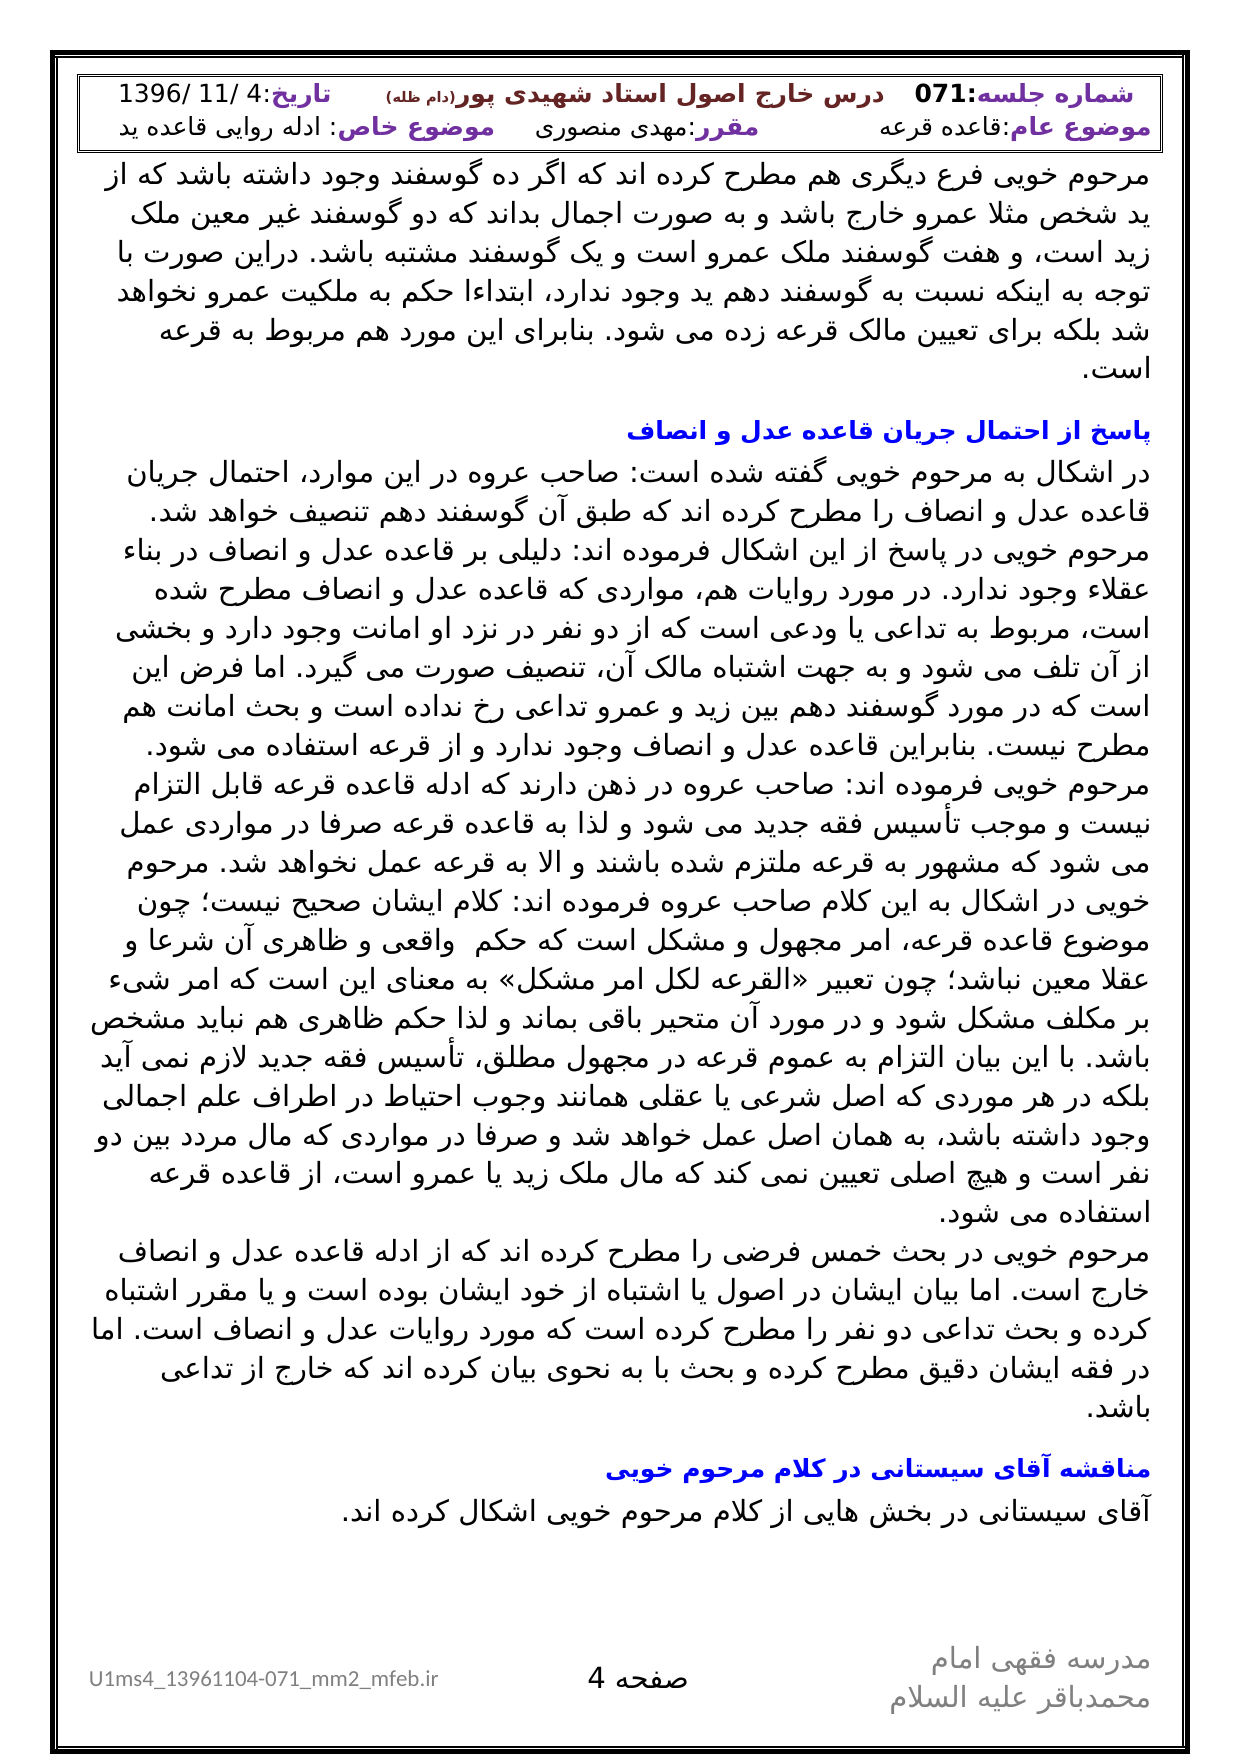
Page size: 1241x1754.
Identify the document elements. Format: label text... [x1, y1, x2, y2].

subtitle مناقشه آقای سیستانی در کلام مرحوم خویی [89, 1454, 1152, 1484]
text آقای سیستانی در بخش هایی از کلام مرحوم خویی اشکال کرده اند. [89, 1494, 1152, 1528]
text در اشکال به مرحوم خویی گفته شده است: صاحب عروه در این موارد، احتمال جریان قاعده عدل و انصاف را مطرح کرده اند که طبق آن گوسفند دهم تنصیف خواهد شد. مرحوم خویی در پاسخ از این اشکال فرموده اند: دلیلی بر قاعده عدل و انصاف در بناء عقلاء وجود ندارد. در مورد روایات هم، مواردی که قاعده عدل و انصاف مطرح شده است، مربوط به تداعی یا ودعی است که از دو نفر در نزد او امانت وجود دارد و بخشی از آن تلف می شود و به جهت اشتباه مالک آن، تنصیف صورت می گیرد. اما فرض این است که در مورد گوسفند دهم بین زید و عمرو تداعی رخ نداده است و بحث امانت هم مطرح نیست. بنابراین قاعده عدل و انصاف وجود ندارد و از قرعه استفاده می شود. [89, 456, 1152, 762]
text مرحوم خویی در بحث خمس فرضی را مطرح کرده اند که از ادله قاعده عدل و انصاف خارج است. اما بیان ایشان در اصول یا اشتباه از خود ایشان بوده است و یا مقرر اشتباه کرده و بحث تداعی دو نفر را مطرح کرده است که مورد روایات عدل و انصاف است. اما در فقه ایشان دقیق مطرح کرده و بحث با به نحوی بیان کرده اند که خارج از تداعی باشد. [89, 1235, 1152, 1424]
text مرحوم خویی فرموده اند: صاحب عروه در ذهن دارند که ادله قاعده قرعه قابل التزام نیست و موجب تأسیس فقه جدید می شود و لذا به قاعده قرعه صرفا در مواردی عمل می شود که مشهور به قرعه ملتزم شده باشند و الا به قرعه عمل نخواهد شد. مرحوم خویی در اشکال به این کلام صاحب عروه فرموده اند: کلام ایشان صحیح نیست؛ چون موضوع قاعده قرعه، امر مجهول و مشکل است که حکم واقعی و ظاهری آن شرعا و عقلا معین نباشد؛ چون تعبیر «القرعه لکل امر مشکل» به معنای این است که امر شیء بر مکلف مشکل شود و در مورد آن متحیر باقی بماند و لذا حکم ظاهری هم نباید مشخص باشد. با این بیان التزام به عموم قرعه در مجهول مطلق، تأسیس فقه جدید لازم نمی آید بلکه در هر موردی که اصل شرعی یا عقلی همانند وجوب احتیاط در اطراف علم اجمالی وجود داشته باشد، به همان اصل عمل خواهد شد و صرفا در مواردی که مال مردد بین دو نفر است و هیچ اصلی تعیین نمی کند که مال ملک زید یا عمرو است، از قاعده قرعه استفاده می شود. [89, 767, 1152, 1230]
subtitle پاسخ از احتمال جریان قاعده عدل و انصاف [89, 416, 1152, 445]
text مرحوم خویی فرع دیگری هم مطرح کرده اند که اگر ده گوسفند وجود داشته باشد که از ید شخص مثلا عمرو خارج باشد و به صورت اجمال بداند که دو گوسفند غیر معین ملک زید است، و هفت گوسفند ملک عمرو است و یک گوسفند مشتبه باشد. دراین صورت با توجه به اینکه نسبت به گوسفند دهم ید وجود ندارد، ابتداءا حکم به ملکیت عمرو نخواهد شد بلکه برای تعیین مالک قرعه زده می شود. بنابرای این مورد هم مربوط به قرعه است. [89, 157, 1152, 386]
